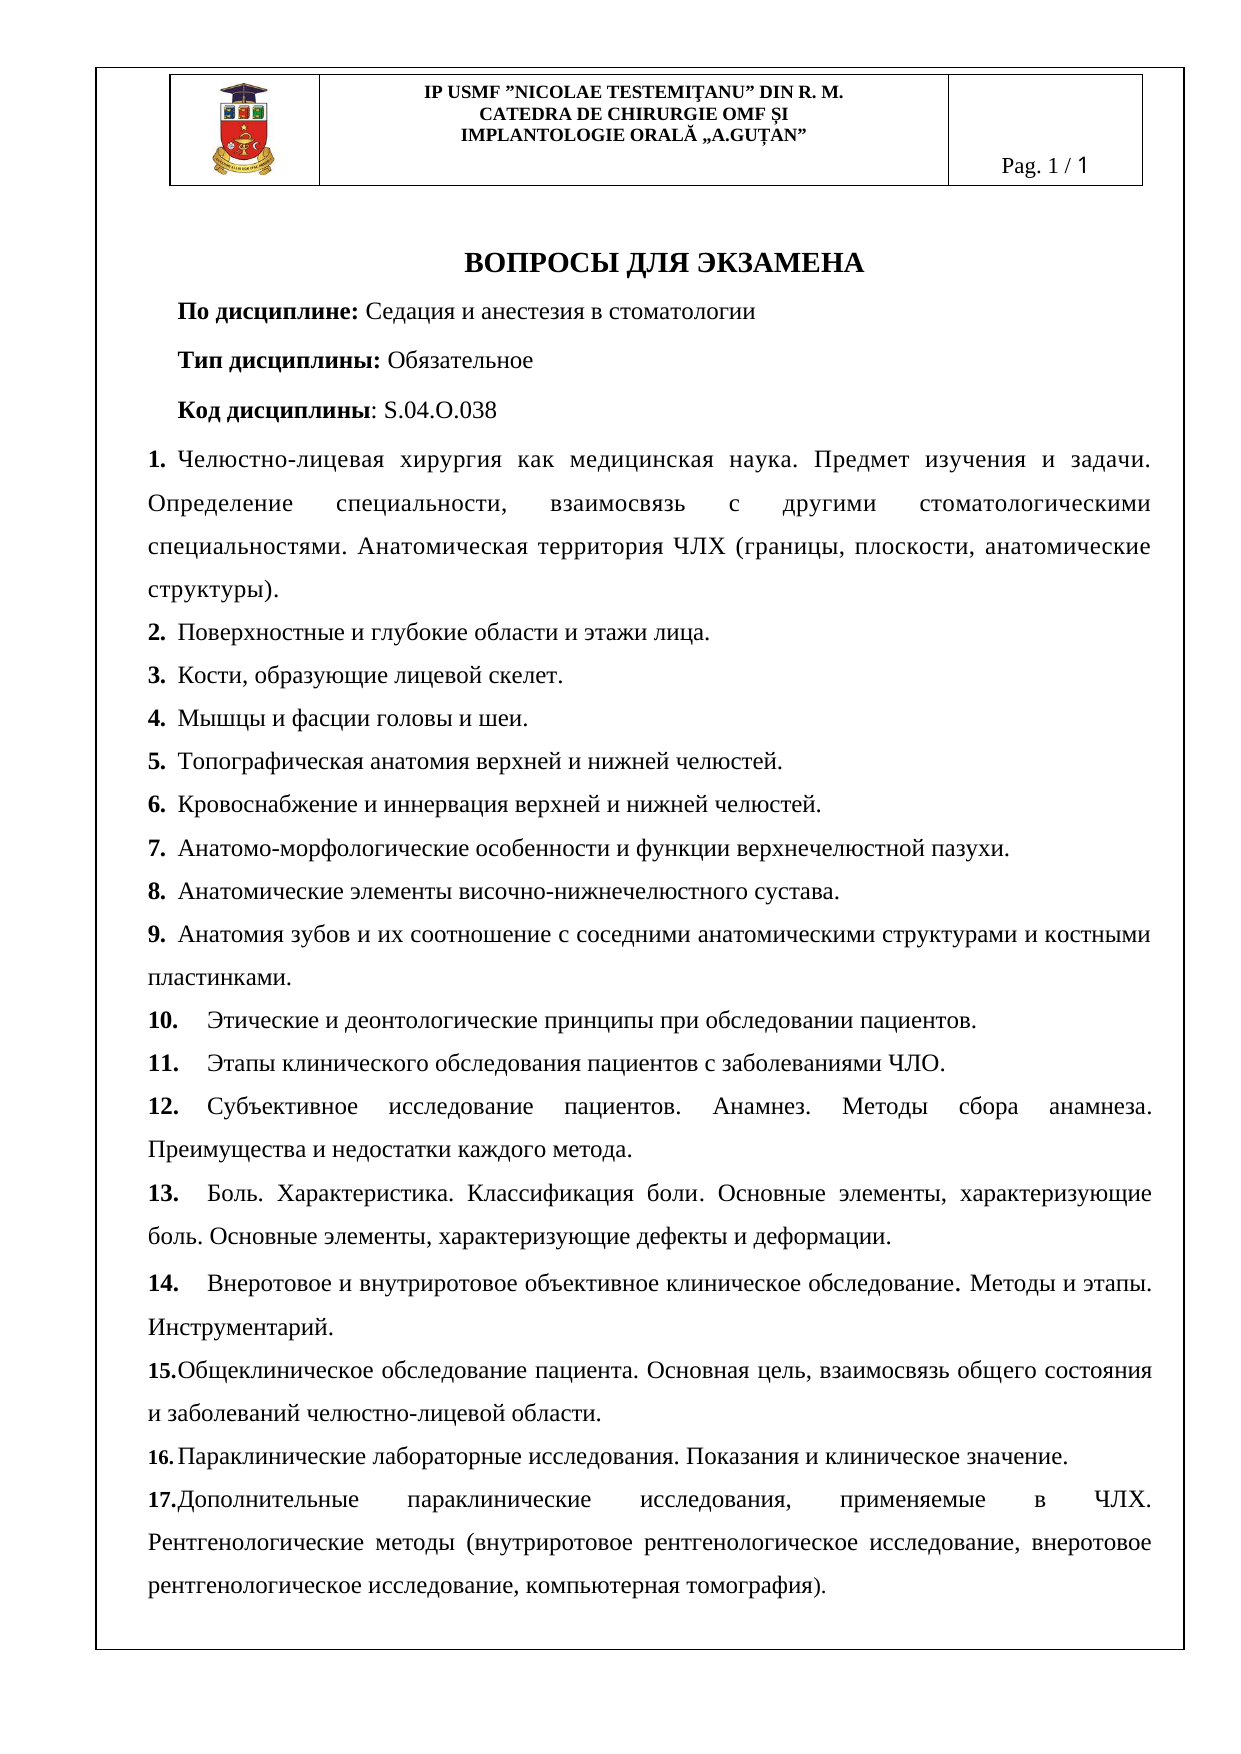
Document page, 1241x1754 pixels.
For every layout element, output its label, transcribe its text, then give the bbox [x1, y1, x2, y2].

list Анатомия зубов и их соотношение с соседними анатомическими структурами и костными пластинками. [148, 919, 1152, 991]
list Кровоснабжение и иннервация верхней и нижней челюстей. [148, 789, 1152, 818]
text По дисциплине: Седация и анестезия в стоматологии [177, 296, 1152, 324]
list Анатомо-морфологические особенности и функции верхнечелюстной пазухи. [148, 833, 1152, 861]
list Этические и деонтологические принципы при обследовании пациентов. [148, 1005, 1152, 1034]
text ВОПРОСЫ ДЛЯ ЭКЗАМЕНА [177, 246, 1152, 279]
list Боль. Характеристика. Классификация боли. Основные элементы, характеризующие боль. Основные элементы, характеризующие дефекты и деформации. [148, 1178, 1152, 1249]
text Тип дисциплины: Обязательное [177, 345, 1152, 374]
list Кости, образующие лицевой скелет. [148, 660, 1152, 689]
list Топографическая анатомия верхней и нижней челюстей. [148, 746, 1152, 775]
list Субъективное исследование пациентов. Анамнез. Методы сбора анамнеза. Преимущества и недостатки каждого метода. [148, 1091, 1152, 1163]
list Общеклиническое обследование пациента. Основная цель, взаимосвязь общего состояния и заболеваний челюстно-лицевой области. [148, 1355, 1152, 1427]
list Мышцы и фасции головы и шеи. [148, 703, 1152, 732]
list Этапы клинического обследования пациентов с заболеваниями ЧЛО. [148, 1048, 1152, 1077]
list Внеротовое и внутриротовое объективное клиническое обследование. Методы и этапы. Инструментарий. [148, 1264, 1152, 1341]
list Челюстно-лицевая хирургия как медицинская наука. Предмет изучения и задачи. Определение специальности, взаимосвязь с другими стоматологическими специальностями. Анатомическая территория ЧЛХ (границы, плоскости, анатомические структуры). [148, 444, 1152, 603]
list Дополнительные параклинические исследования, применяемые в ЧЛХ. Рентгенологические методы (внутриротовое рентгенологическое исследование, внеротовое рентгенологическое исследование, компьютерная томография). [148, 1484, 1152, 1599]
list Анатомические элементы височно-нижнечелюстного сустава. [148, 876, 1152, 904]
text Код дисциплины: S.04.O.038 [177, 395, 1152, 424]
list Параклинические лабораторные исследования. Показания и клиническое значение. [148, 1441, 1152, 1470]
list Поверхностные и глубокие области и этажи лица. [148, 617, 1152, 646]
